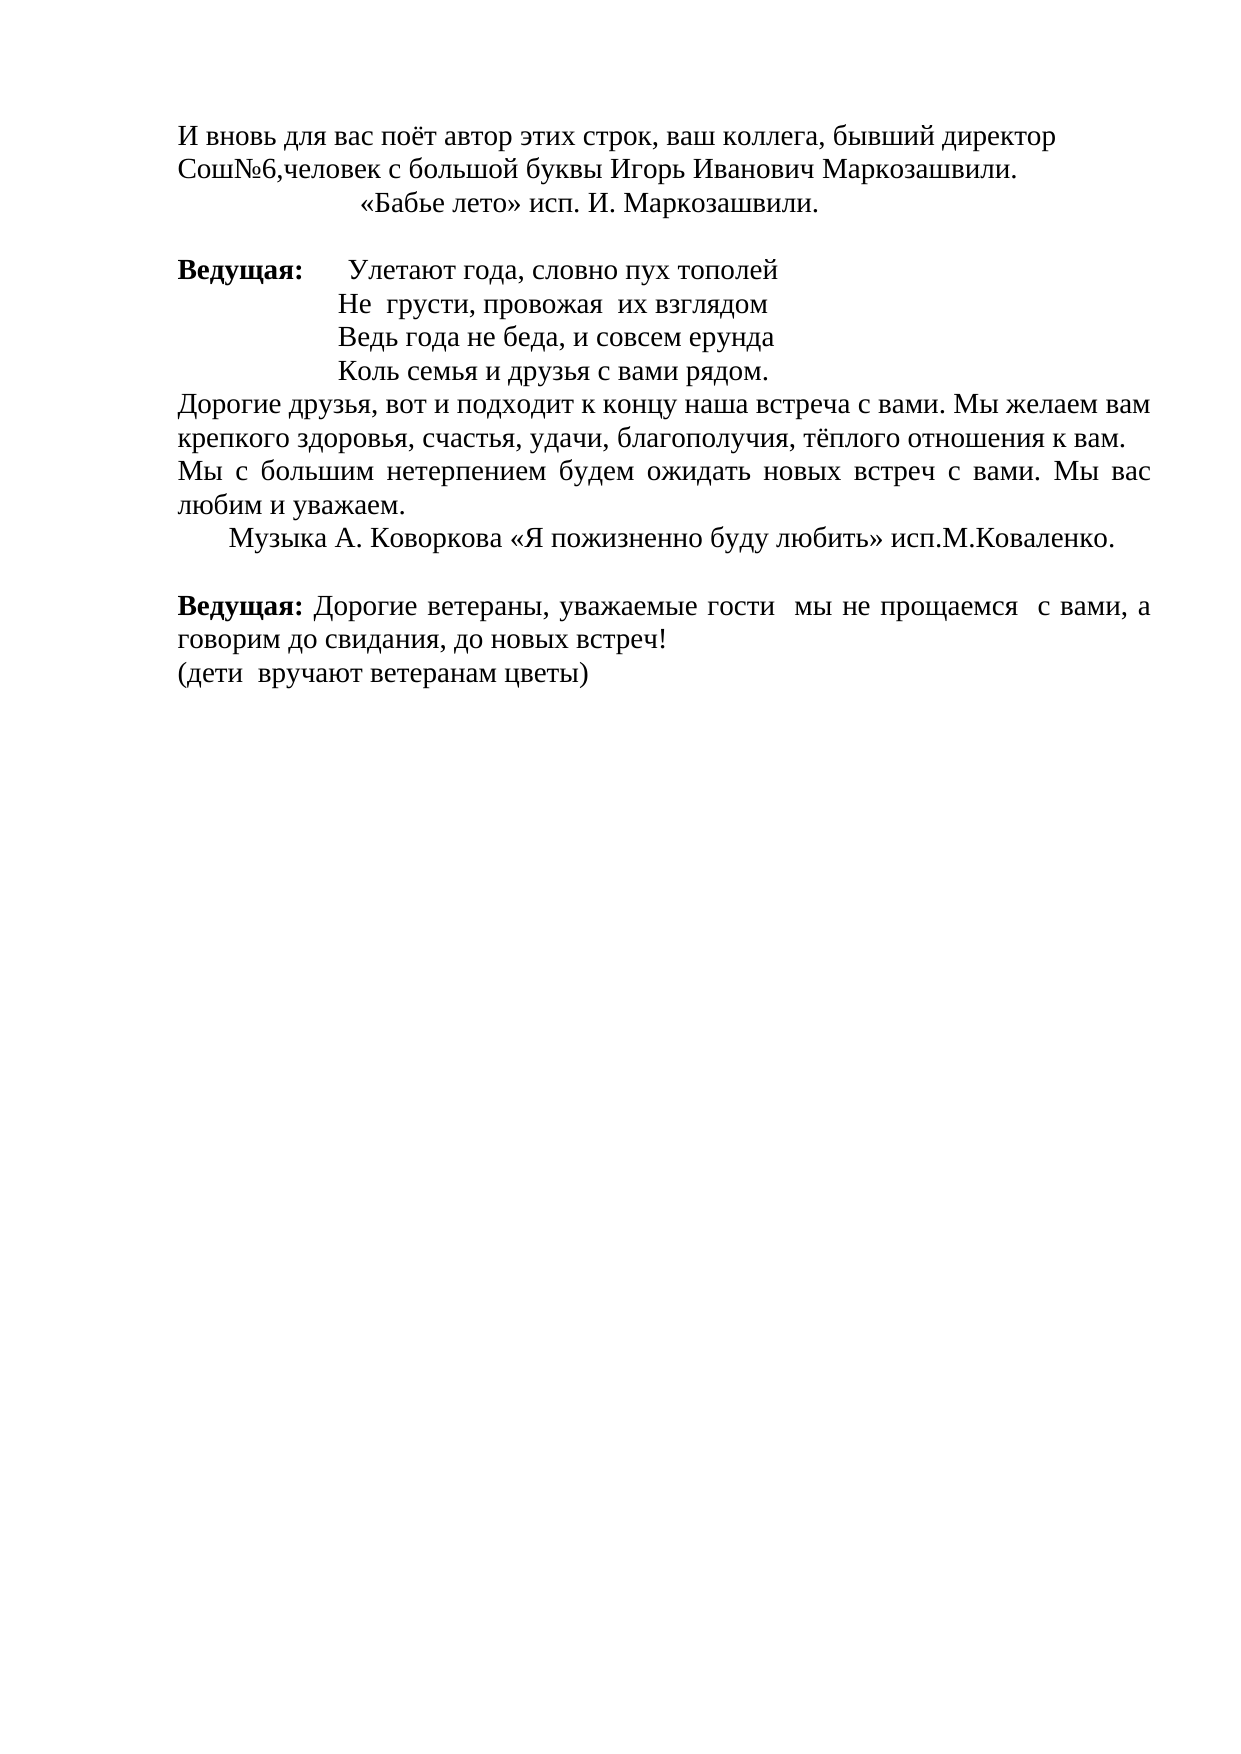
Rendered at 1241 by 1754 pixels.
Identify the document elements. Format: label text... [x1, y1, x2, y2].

text (дети вручают ветеранам цветы) [177, 655, 1152, 688]
text Ведь года не беда, и совсем ерунда [177, 319, 1152, 353]
text Мы с большим нетерпением будем ожидать новых встреч с вами. Мы вас любим и уважаем. [177, 453, 1152, 521]
text Ведущая: Дорогие ветераны, уважаемые гости мы не прощаемся с вами, а говорим до свидания, до новых встреч! [177, 588, 1152, 655]
text Ведущая: Улетают года, словно пух тополей [177, 252, 1152, 286]
text Музыка А. Коворкова «Я пожизненно буду любить» исп.М.Коваленко. [177, 521, 1152, 554]
text Дорогие друзья, вот и подходит к концу наша встреча с вами. Мы желаем вам крепкого здоровья, счастья, удачи, благополучия, тёплого отношения к вам. [177, 386, 1152, 453]
text Не грусти, провожая их взглядом [177, 286, 1152, 319]
text Коль семья и друзья с вами рядом. [177, 353, 1152, 386]
text И вновь для вас поёт автор этих строк, ваш коллега, бывший директор Сош№6,человек с большой буквы Игорь Иванович Маркозашвили. [177, 118, 1152, 185]
text «Бабье лето» исп. И. Маркозашвили. [177, 185, 1152, 219]
